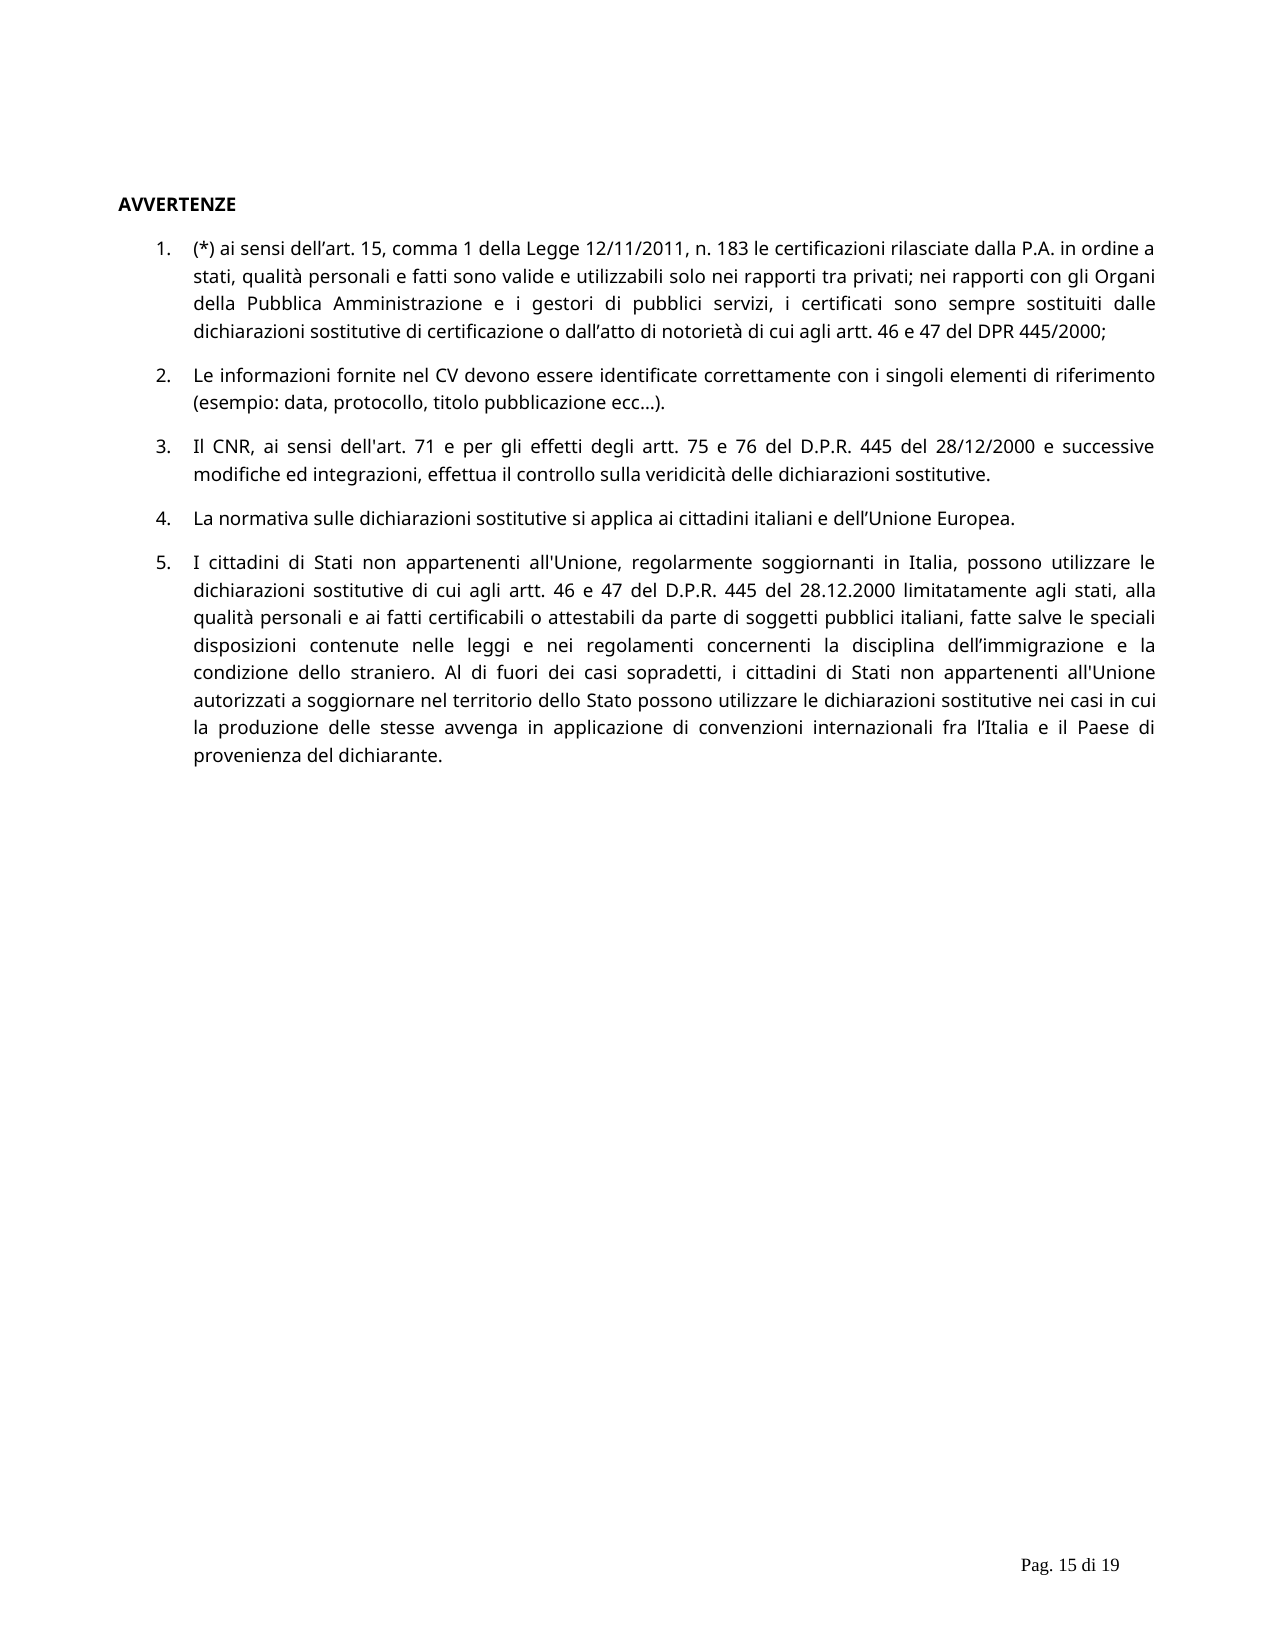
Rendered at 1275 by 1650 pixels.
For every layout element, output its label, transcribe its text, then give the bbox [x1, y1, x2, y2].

list I cittadini di Stati non appartenenti all'Unione, regolarmente soggiornanti in Italia, possono utilizzare le dichiarazioni sostitutive di cui agli artt. 46 e 47 del D.P.R. 445 del 28.12.2000 limitatamente agli stati, alla qualità personali e ai fatti certificabili o attestabili da parte di soggetti pubblici italiani, fatte salve le speciali disposizioni contenute nelle leggi e nei regolamenti concernenti la disciplina dell’immigrazione e la condizione dello straniero. Al di fuori dei casi sopradetti, i cittadini di Stati non appartenenti all'Unione autorizzati a soggiornare nel territorio dello Stato possono utilizzare le dichiarazioni sostitutive nei casi in cui la produzione delle stesse avvenga in applicazione di convenzioni internazionali fra l’Italia e il Paese di provenienza del dichiarante. [156, 550, 1157, 768]
list Le informazioni fornite nel CV devono essere identificate correttamente con i singoli elementi di riferimento (esempio: data, protocollo, titolo pubblicazione ecc…). [156, 362, 1157, 415]
list Il CNR, ai sensi dell'art. 71 e per gli effetti degli artt. 75 e 76 del D.P.R. 445 del 28/12/2000 e successive modifiche ed integrazioni, effettua il controllo sulla veridicità delle dichiarazioni sostitutive. [156, 434, 1157, 487]
list La normativa sulle dichiarazioni sostitutive si applica ai cittadini italiani e dell’Unione Europea. [156, 506, 1157, 531]
text AVVERTENZE [118, 191, 1157, 217]
list (*) ai sensi dell’art. 15, comma 1 della Legge 12/11/2011, n. 183 le certificazioni rilasciate dalla P.A. in ordine a stati, qualità personali e fatti sono valide e utilizzabili solo nei rapporti tra privati; nei rapporti con gli Organi della Pubblica Amministrazione e i gestori di pubblici servizi, i certificati sono sempre sostituiti dalle dichiarazioni sostitutive di certificazione o dall’atto di notorietà di cui agli artt. 46 e 47 del DPR 445/2000; [156, 236, 1157, 343]
